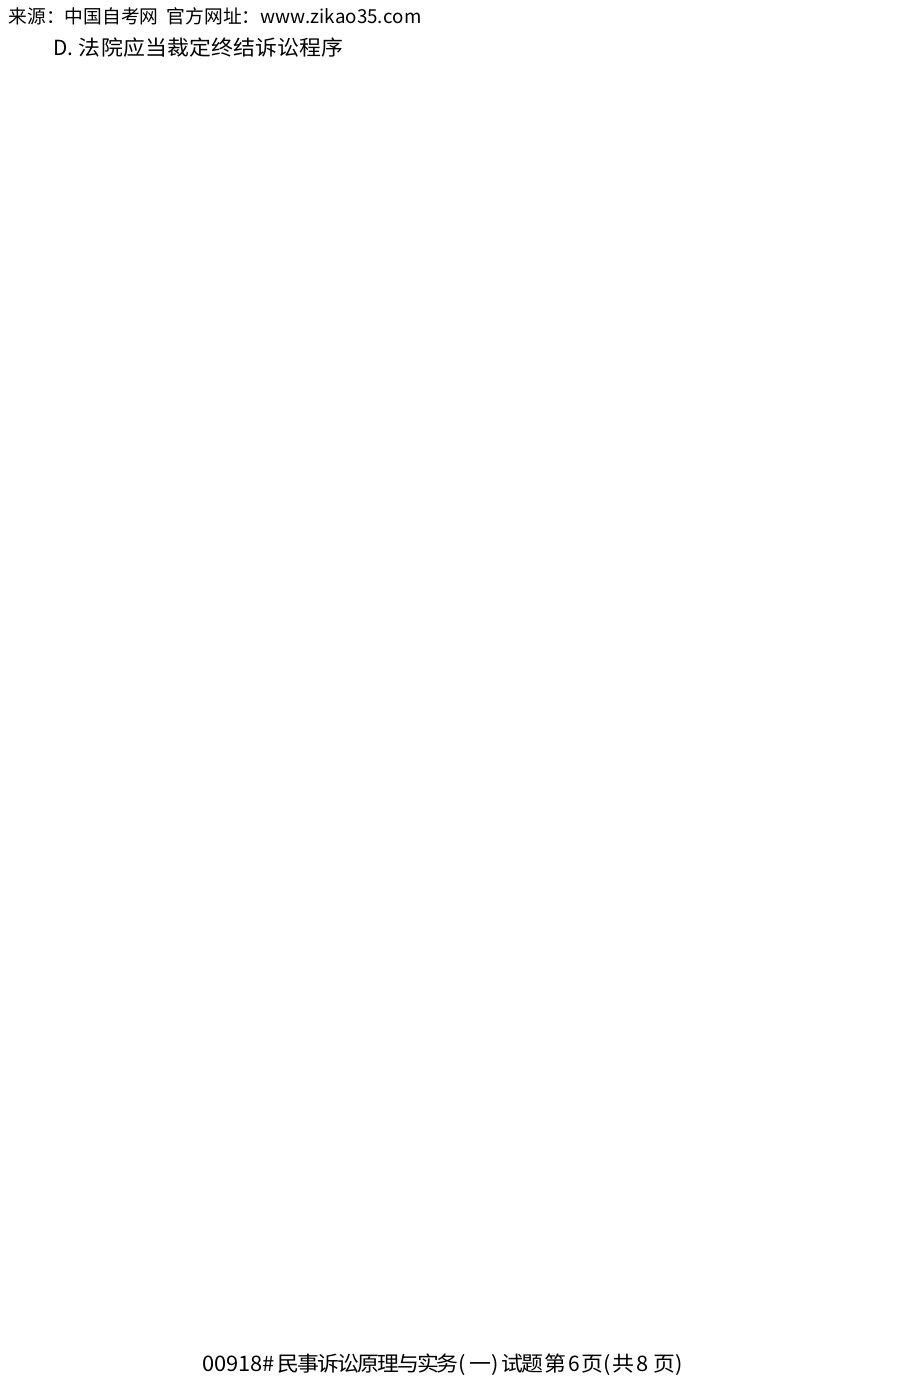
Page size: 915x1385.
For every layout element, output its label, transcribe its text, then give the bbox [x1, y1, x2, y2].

list 法院应当裁定终结诉讼程序 [53, 31, 906, 62]
